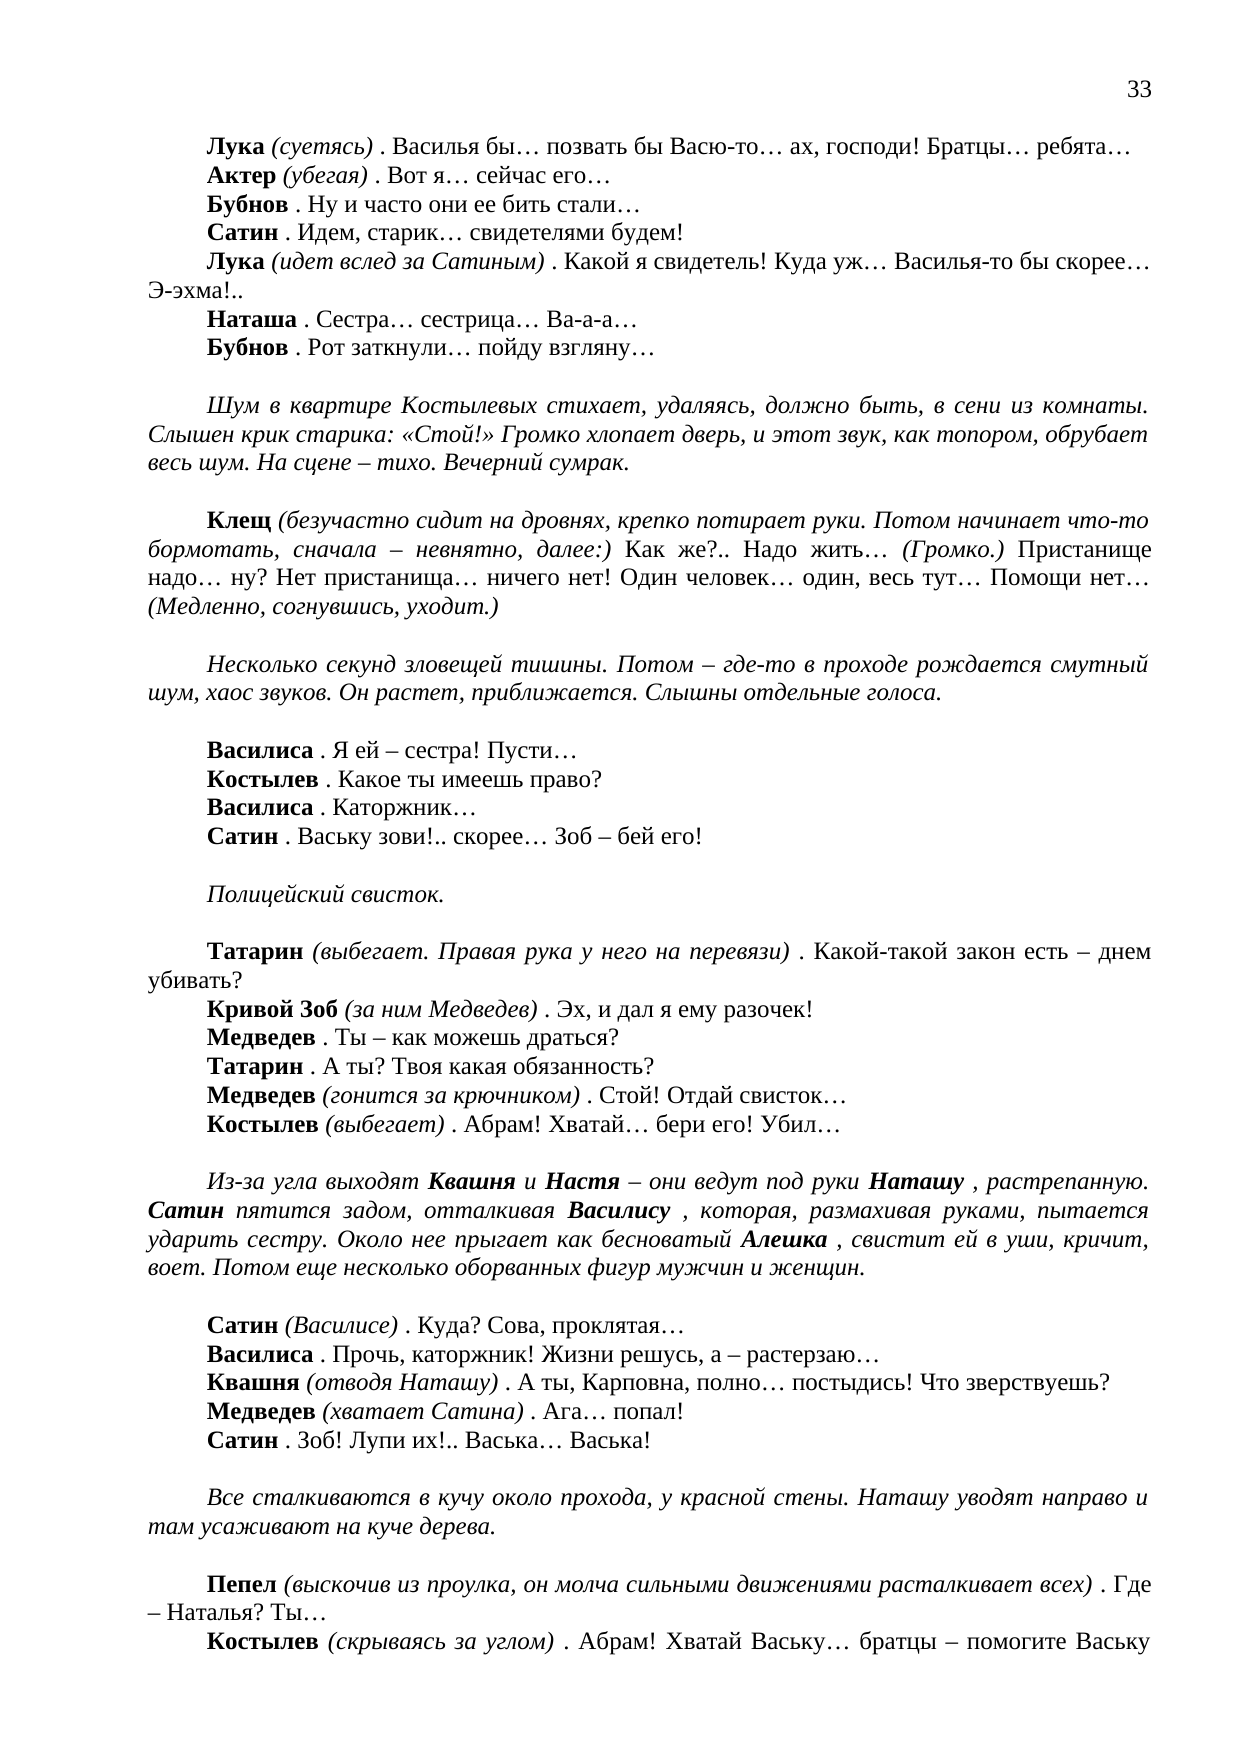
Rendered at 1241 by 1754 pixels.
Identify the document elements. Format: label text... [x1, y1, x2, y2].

text Медведев (гонится за крючником) . Стой! Отдай свисток… [148, 1080, 1152, 1109]
text Сатин . Зоб! Лупи их!.. Васька… Васька! [148, 1425, 1152, 1454]
text Медведев . Ты – как можешь драться? [148, 1022, 1152, 1051]
text Татарин (выбегает. Правая рука у него на перевязи) . Какой-такой закон есть – днем убивать? [148, 936, 1152, 994]
text Бубнов . Ну и часто они ее бить стали… [148, 189, 1152, 217]
text Медведев (хватает Сатина) . Ага… попал! [148, 1396, 1152, 1425]
text Шум в квартире Костылевых стихает, удаляясь, должно быть, в сени из комнаты. Слышен крик старика: «Стой!» Громко хлопает дверь, и этот звук, как топором, обрубает весь шум. На сцене – тихо. Вечерний сумрак. [148, 390, 1152, 476]
text Квашня (отводя Наташу) . А ты, Карповна, полно… постыдись! Что зверствуешь? [148, 1367, 1152, 1396]
text Клещ (безучастно сидит на дровнях, крепко потирает руки. Потом начинает что-то бормотать, сначала – невнятно, далее:) Как же?.. Надо жить… (Громко.) Пристанище надо… ну? Нет пристанища… ничего нет! Один человек… один, весь тут… Помощи нет… (Медленно, согнувшись, уходит.) [148, 505, 1152, 620]
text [148, 1626, 1152, 1655]
text Из-за угла выходят Квашня и Настя – они ведут под руки Наташу , растрепанную. Сатин пятится задом, отталкивая Василису , которая, размахивая руками, пытается ударить сестру. Около нее прыгает как бесноватый Алешка , свистит ей в уши, кричит, воет. Потом еще несколько оборванных фигур мужчин и женщин. [148, 1166, 1152, 1281]
text Лука (идет вслед за Сатиным) . Какой я свидетель! Куда уж… Василья-то бы скорее… Э-эхма!.. [148, 246, 1152, 304]
text Полицейский свисток. [148, 879, 1152, 907]
text Василиса . Прочь, каторжник! Жизни решусь, а – растерзаю… [148, 1339, 1152, 1367]
text Василиса . Я ей – сестра! Пусти… [148, 735, 1152, 764]
text Несколько секунд зловещей тишины. Потом – где-то в проходе рождается смутный шум, хаос звуков. Он растет, приближается. Слышны отдельные голоса. [148, 649, 1152, 706]
text Костылев . Какое ты имеешь право? [148, 764, 1152, 792]
text Кривой Зоб (за ним Медведев) . Эх, и дал я ему разочек! [148, 994, 1152, 1022]
text Василиса . Каторжник… [148, 792, 1152, 821]
text Наташа . Сестра… сестрица… Ва-а-а… [148, 304, 1152, 332]
text Сатин . Ваську зови!.. скорее… Зоб – бей его! [148, 821, 1152, 850]
text Актер (убегая) . Вот я… сейчас его… [148, 160, 1152, 189]
text Пепел (выскочив из проулка, он молча сильными движениями расталкивает всех) . Где – Наталья? Ты… [148, 1569, 1152, 1626]
text Костылев (выбегает) . Абрам! Хватай… бери его! Убил… [148, 1109, 1152, 1137]
text Сатин (Василисе) . Куда? Сова, проклятая… [148, 1310, 1152, 1339]
text Сатин . Идем, старик… свидетелями будем! [148, 217, 1152, 246]
text Все сталкиваются в кучу около прохода, у красной стены. Наташу уводят направо и там усаживают на куче дерева. [148, 1482, 1152, 1540]
text Татарин . А ты? Твоя какая обязанность? [148, 1051, 1152, 1080]
text Бубнов . Рот заткнули… пойду взгляну… [148, 332, 1152, 361]
text Лука (суетясь) . Василья бы… позвать бы Васю-то… ах, господи! Братцы… ребята… [148, 131, 1152, 160]
